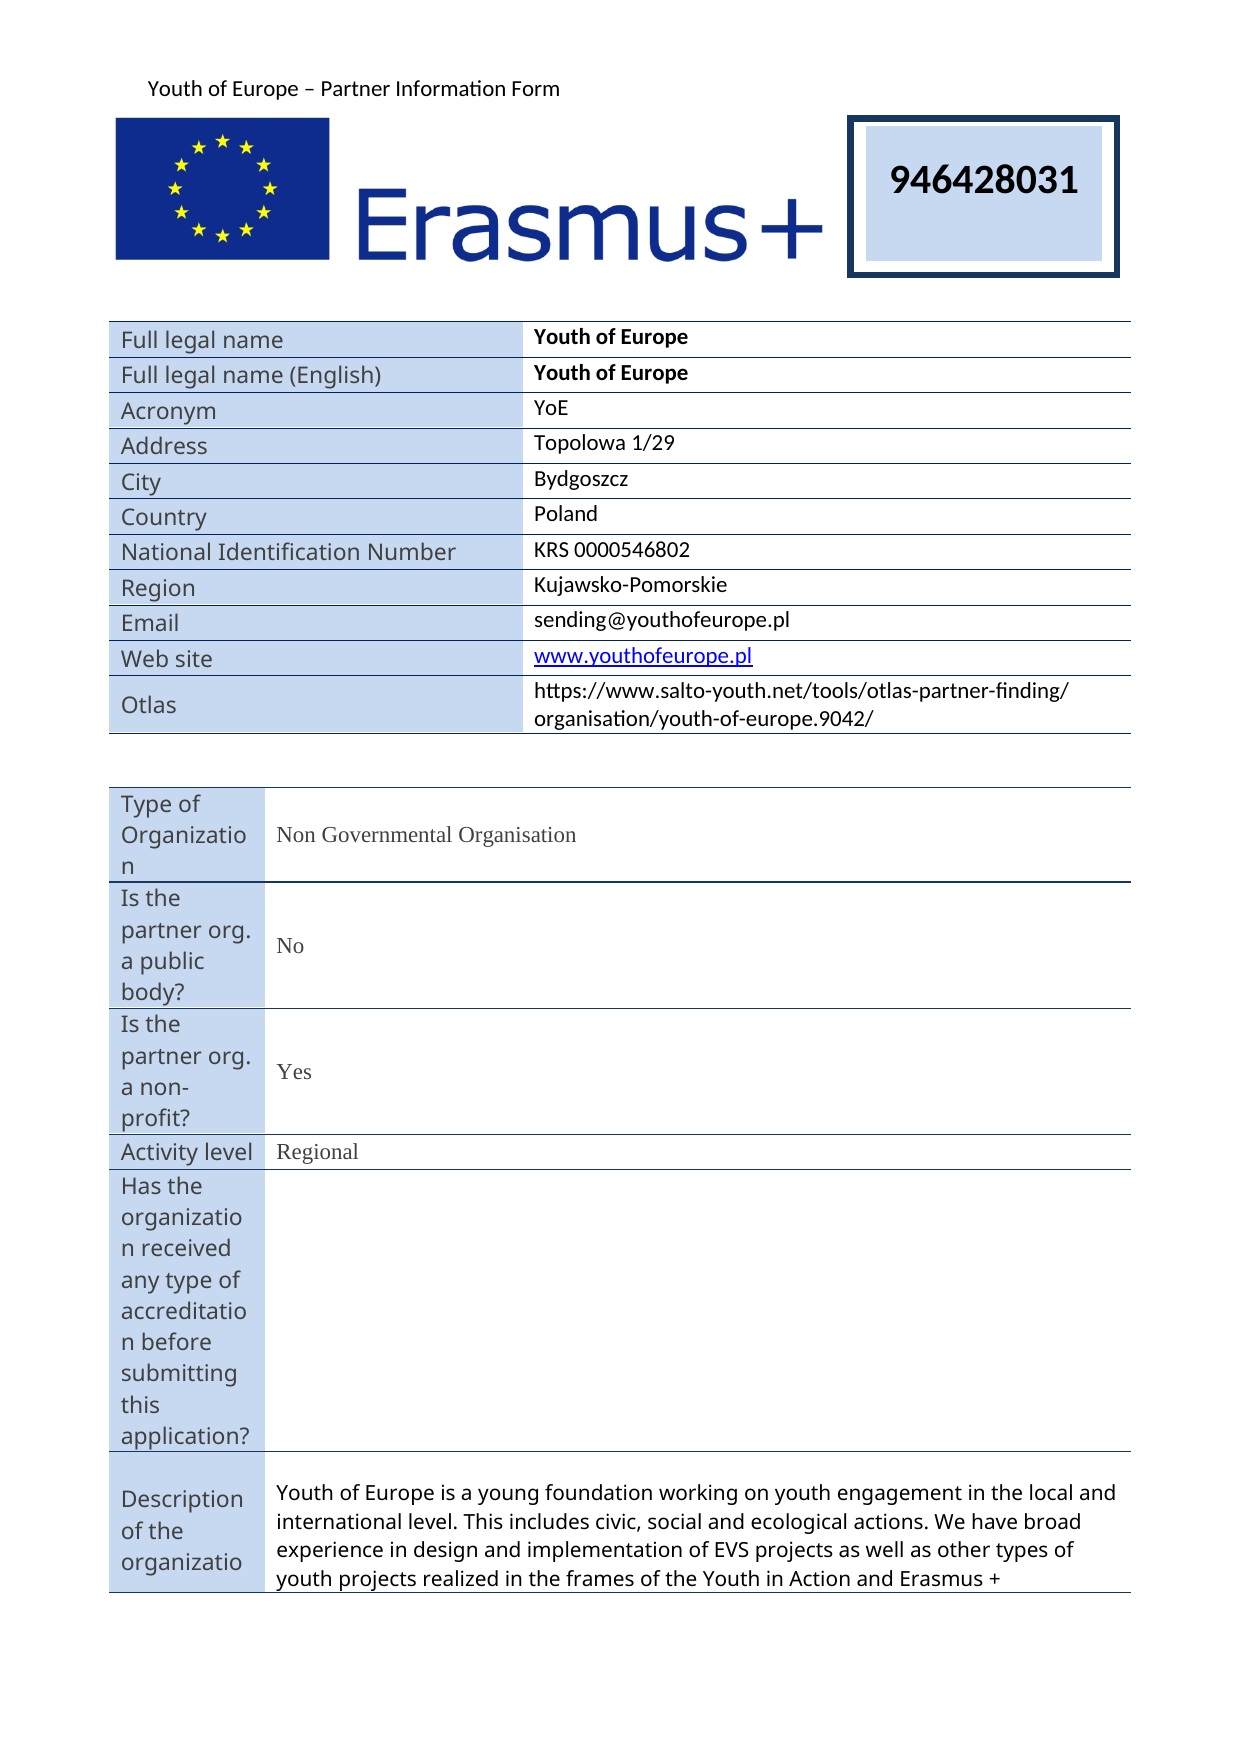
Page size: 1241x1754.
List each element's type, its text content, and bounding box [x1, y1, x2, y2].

picture [110, 110, 831, 270]
table_cell Yes [265, 1009, 1131, 1133]
table_cell YoE [523, 393, 1131, 427]
table_cell Kujawsko-Pomorskie [523, 570, 1131, 604]
table_cell City [109, 464, 523, 498]
table_cell Youth of Europe [523, 358, 1131, 392]
table_cell Poland [523, 499, 1131, 534]
table_cell Otlas [109, 676, 523, 732]
table_cell Country [109, 499, 523, 534]
table_cell Has the organization received any type of accreditation before submitting this application? [109, 1170, 265, 1451]
table_header Non Governmental Organisation [265, 788, 1131, 881]
table_cell KRS 0000546802 [523, 535, 1131, 569]
table_cell https://www.salto-youth.net/tools/otlas-partner-finding/organisation/youth-of-europe.9042/ [523, 676, 1131, 732]
table_cell Activity level [109, 1135, 265, 1169]
table_cell Is the partner org. a public body? [109, 883, 265, 1007]
table_cell Topolowa 1/29 [523, 429, 1131, 463]
table_cell www.youthofeurope.pl [523, 641, 1131, 675]
table_header Full legal name [109, 322, 523, 357]
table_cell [109, 1452, 265, 1592]
table_cell sending@youthofeurope.pl [523, 606, 1131, 640]
table_cell Acronym [109, 393, 523, 427]
table_cell Full legal name (English) [109, 358, 523, 392]
table_cell Region [109, 570, 523, 604]
table_cell No [265, 883, 1131, 1007]
table_cell Address [109, 429, 523, 463]
table_cell Bydgoszcz [523, 464, 1131, 498]
table_cell Email [109, 606, 523, 640]
table_cell [265, 1170, 1131, 1451]
table_cell Regional [265, 1135, 1131, 1169]
table_header Type of Organization [109, 788, 265, 881]
table_cell National Identification Number [109, 535, 523, 569]
table_cell Is the partner org. a non-profit? [109, 1009, 265, 1133]
table_cell Web site [109, 641, 523, 675]
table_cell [265, 1452, 1131, 1592]
table_header Youth of Europe [523, 322, 1131, 357]
